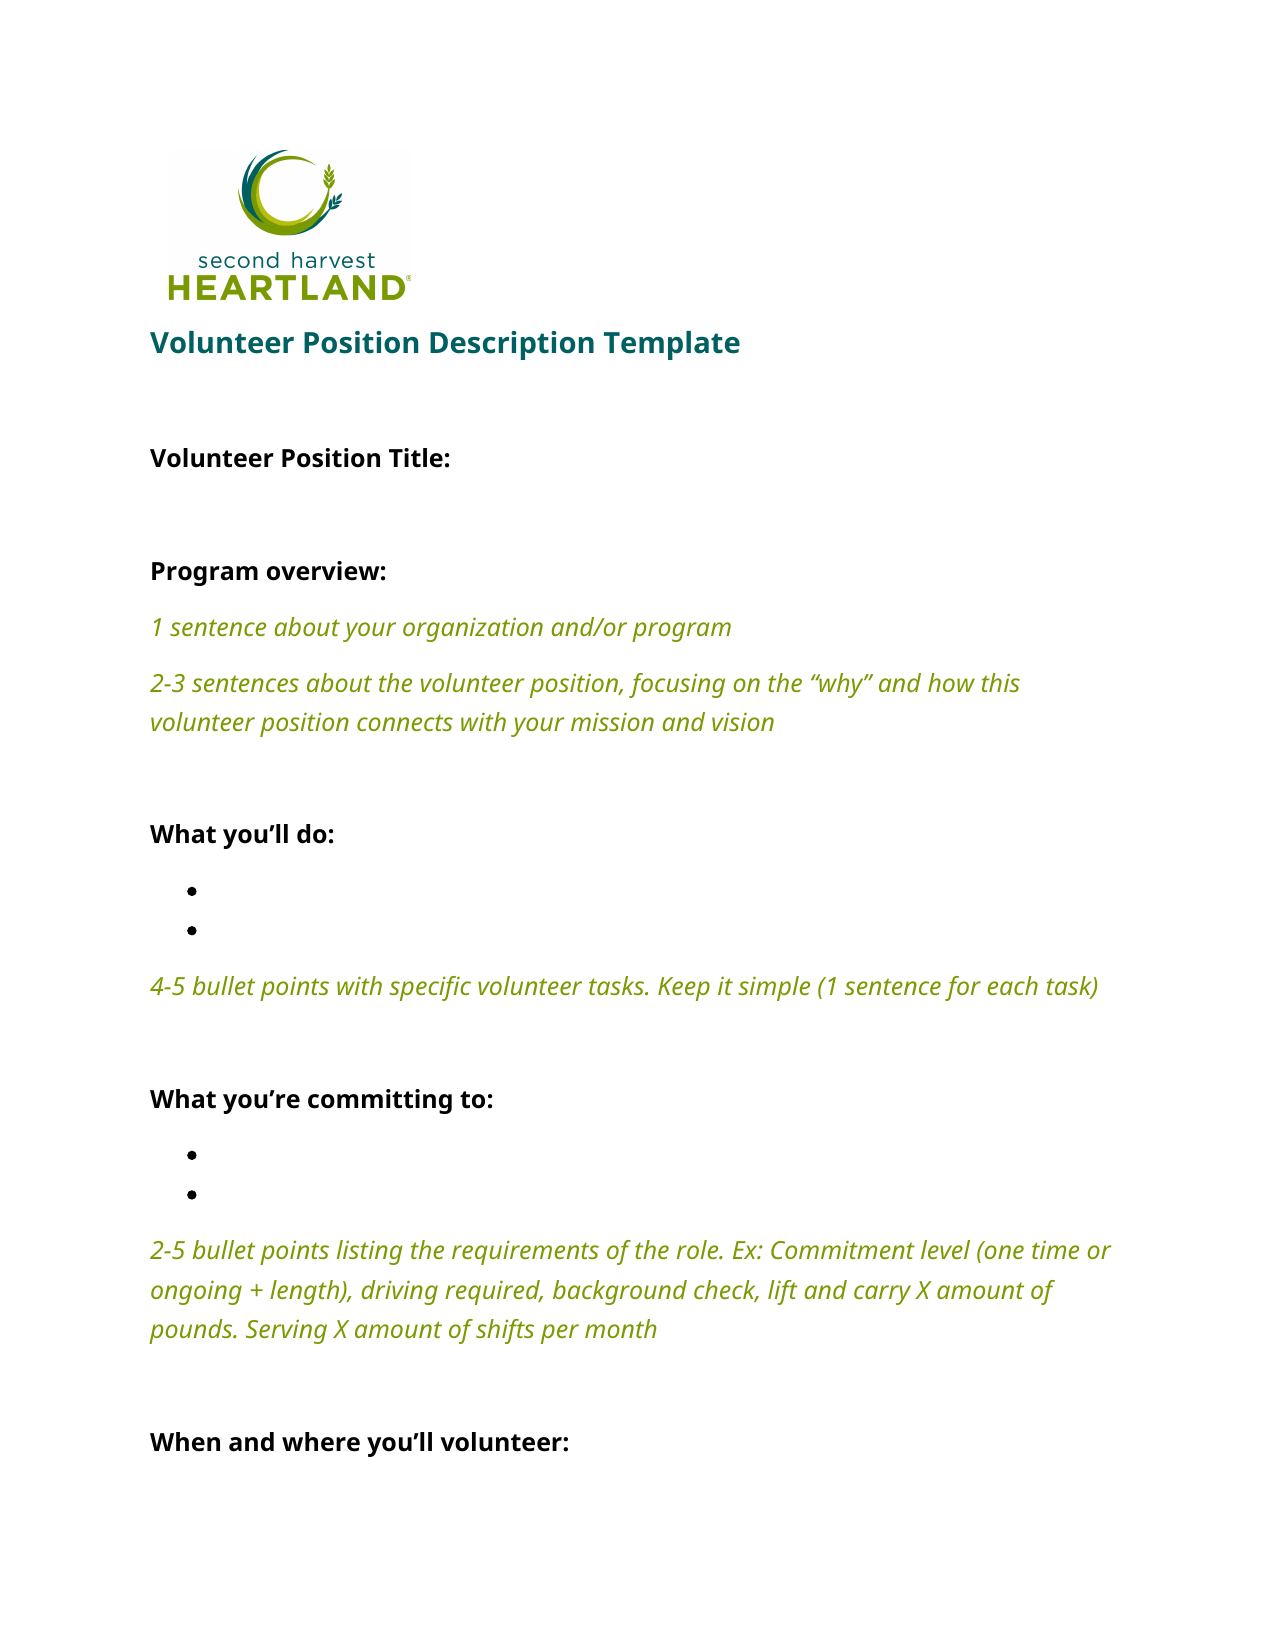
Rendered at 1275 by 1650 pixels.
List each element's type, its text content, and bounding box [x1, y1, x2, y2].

text What you’ll do: [150, 817, 1125, 851]
text Program overview: [150, 553, 1125, 587]
text When and where you’ll volunteer: [150, 1424, 1125, 1458]
text What you’re committing to: [150, 1081, 1125, 1115]
text Volunteer Position Description Template [150, 322, 1125, 362]
text 4-5 bullet points with specific volunteer tasks. Keep it simple (1 sentence for each task) [150, 969, 1125, 1003]
text 2-3 sentences about the volunteer position, focusing on the “why” and how this volunteer position connects with your mission and vision [150, 665, 1125, 739]
text 1 sentence about your organization and/or program [150, 609, 1125, 643]
text 2-5 bullet points listing the requirements of the role. Ex: Commitment level (one time or ongoing + length), driving required, background check, lift and carry X amount of pounds. Serving X amount of shifts per month [150, 1233, 1125, 1346]
text Volunteer Position Title: [150, 441, 1125, 475]
